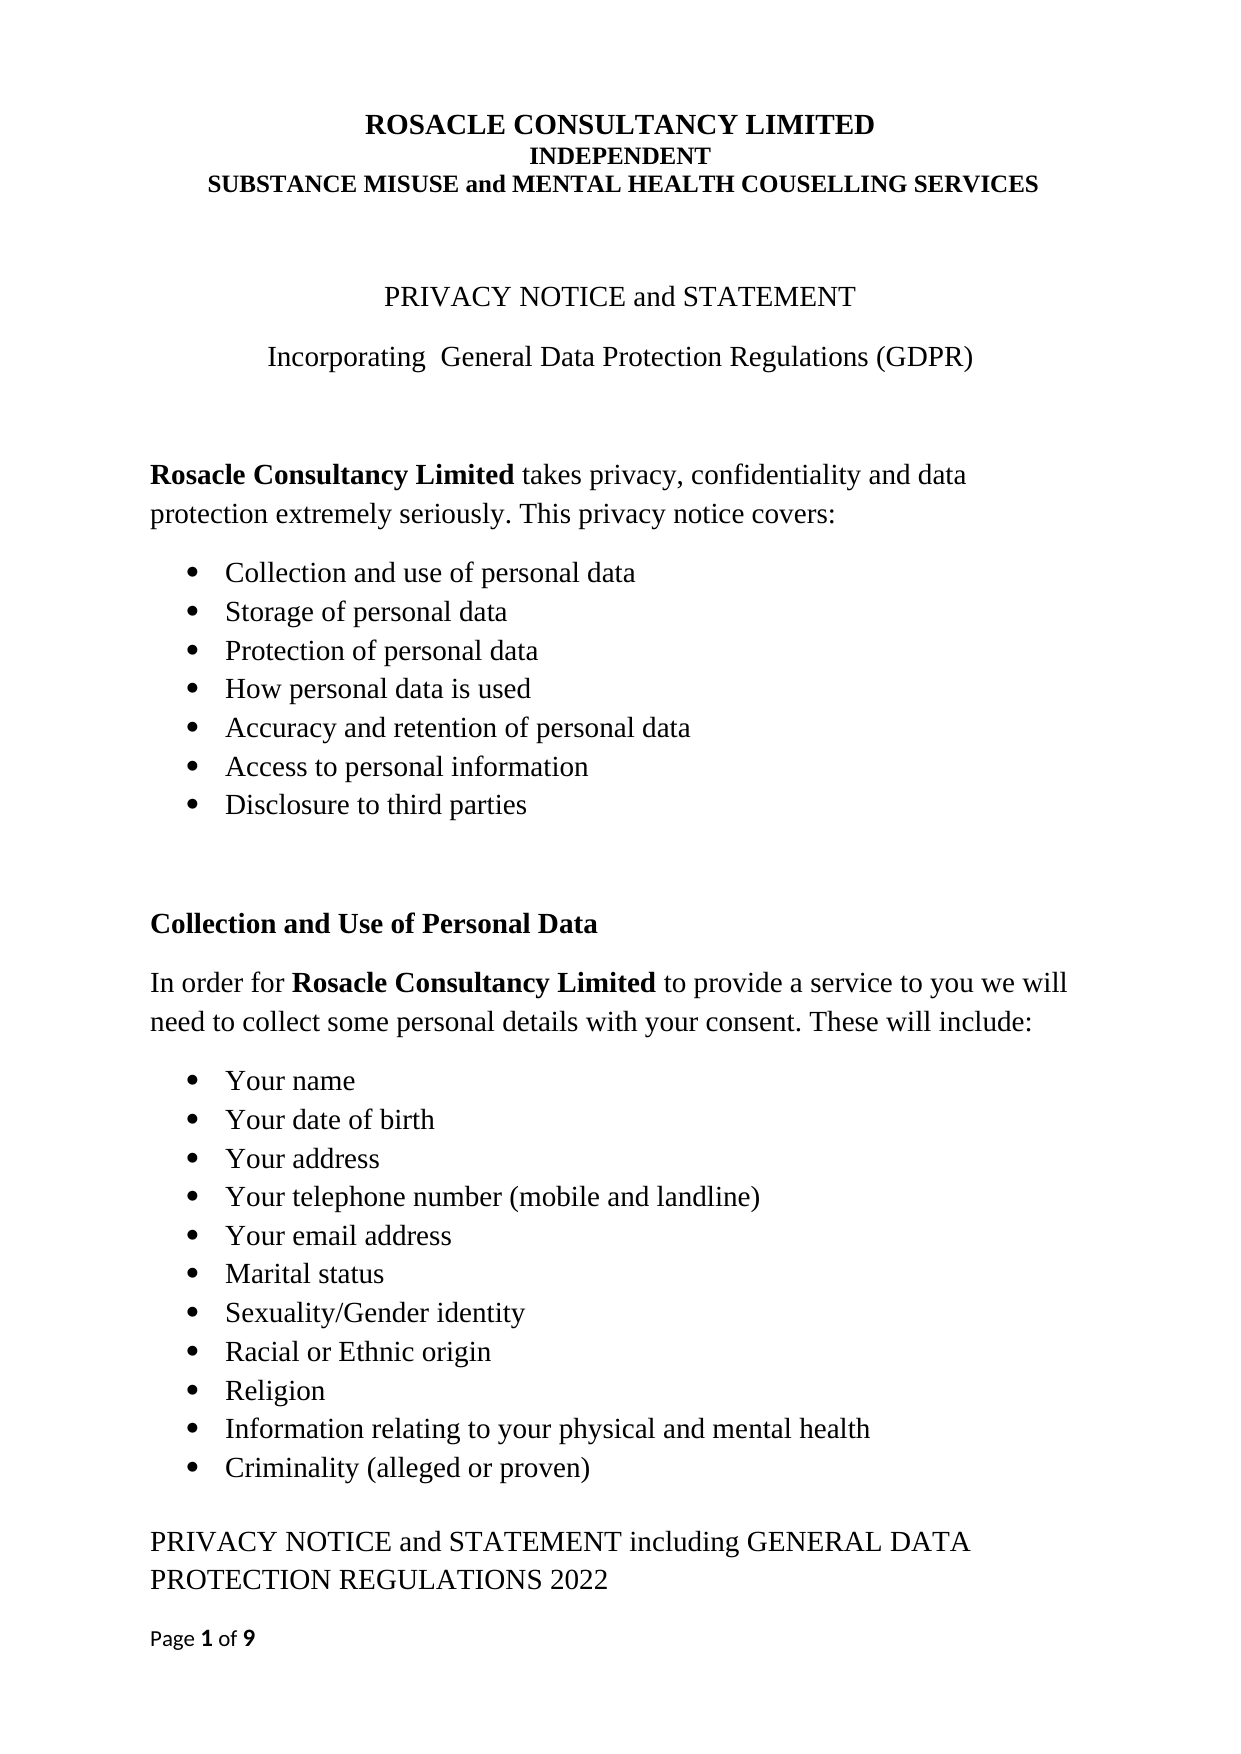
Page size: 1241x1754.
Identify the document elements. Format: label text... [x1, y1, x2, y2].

list Sexuality/Gender identity [187, 1295, 1090, 1329]
list Collection and use of personal data [187, 555, 1090, 589]
list How personal data is used [187, 671, 1090, 705]
list Storage of personal data [187, 594, 1090, 628]
text Incorporating General Data Protection Regulations (GDPR) [150, 339, 1090, 372]
text In order for Rosacle Consultancy Limited to provide a service to you we will need to collect some personal details with your consent. These will include: [150, 966, 1090, 1038]
text Rosacle Consultancy Limited takes privacy, confidentiality and data protection extremely seriously. This privacy notice covers: [150, 457, 1090, 529]
list Your date of birth [187, 1102, 1090, 1136]
list Your telephone number (mobile and landline) [187, 1179, 1090, 1213]
list Marital status [187, 1257, 1090, 1290]
text PRIVACY NOTICE and STATEMENT [150, 279, 1090, 313]
list Accuracy and retention of personal data [187, 710, 1090, 744]
list Your email address [187, 1218, 1090, 1252]
list Protection of personal data [187, 633, 1090, 666]
list Racial or Ethnic origin [187, 1334, 1090, 1368]
list Disclosure to third parties [187, 787, 1090, 821]
list Criminality (alleged or proven) [187, 1450, 1090, 1483]
list Access to personal information [187, 749, 1090, 782]
text Collection and Use of Personal Data [150, 906, 1090, 940]
list Religion [187, 1373, 1090, 1406]
list Your address [187, 1141, 1090, 1174]
list Information relating to your physical and mental health [187, 1411, 1090, 1445]
list Your name [187, 1063, 1090, 1097]
